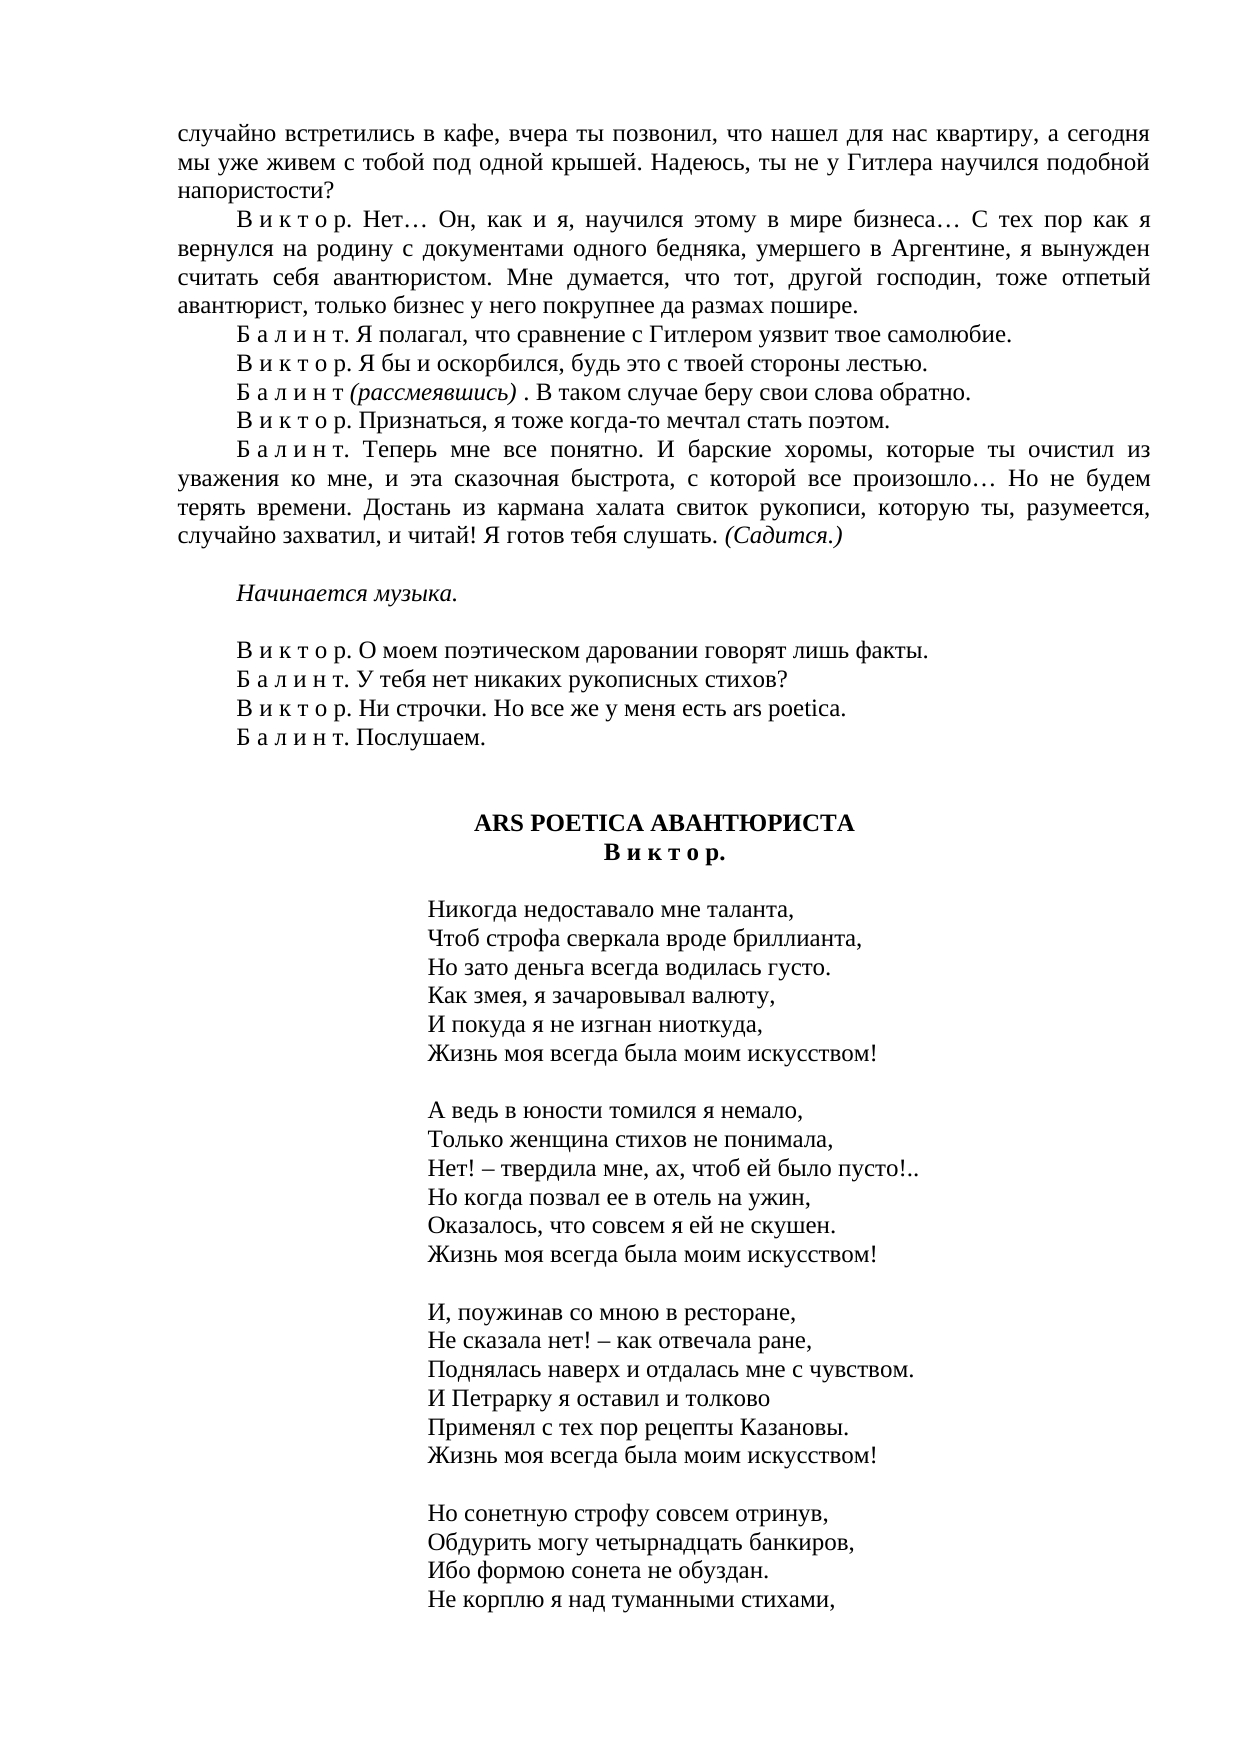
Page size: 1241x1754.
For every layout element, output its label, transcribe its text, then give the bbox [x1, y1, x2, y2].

text А ведь в юности томился я немало, [386, 1096, 1089, 1124]
text Обдурить могу четырнадцать банкиров, [386, 1527, 1089, 1556]
text Б а л и н т. У тебя нет никаких рукописных стихов? [177, 664, 1152, 693]
text Только женщина стихов не понимала, [386, 1124, 1089, 1153]
text Не сказала нет! – как отвечала ране, [386, 1326, 1089, 1354]
text Никогда недоставало мне таланта, [386, 894, 1089, 923]
text В и к т о р. Я бы и оскорбился, будь это с твоей стороны лестью. [177, 348, 1152, 377]
text Оказалось, что совсем я ей не скушен. [386, 1211, 1089, 1239]
text Жизнь моя всегда была моим искусством! [386, 1441, 1089, 1469]
text Ибо формою сонета не обуздан. [386, 1556, 1089, 1584]
text И покуда я не изгнан ниоткуда, [386, 1009, 1089, 1038]
text Применял с тех пор рецепты Казановы. [386, 1412, 1089, 1441]
text Не корплю я над туманными стихами, [386, 1584, 1089, 1613]
text Б а л и н т. Я полагал, что сравнение с Гитлером уязвит твое самолюбие. [177, 319, 1152, 348]
text Б а л и н т (рассмеявшись) . В таком случае беру свои слова обратно. [177, 377, 1152, 406]
text Поднялась наверх и отдалась мне с чувством. [386, 1354, 1089, 1383]
text Жизнь моя всегда была моим искусством! [386, 1239, 1089, 1268]
text Но сонетную строфу совсем отринув, [386, 1498, 1089, 1527]
text Б а л и н т. Теперь мне все понятно. И барские хоромы, которые ты очистил из уважения ко мне, и эта сказочная быстрота, с которой все произошло… Но не будем терять времени. Достань из кармана халата свиток рукописи, которую ты, разумеется, случайно захватил, и читай! Я готов тебя слушать. (Садится.) [177, 434, 1152, 549]
subtitle ARS POETICA АВАНТЮРИСТА [177, 808, 1152, 837]
text В и к т о р. Ни строчки. Но все же у меня есть ars poetica. [177, 693, 1152, 722]
subtitle В и к т о р. [177, 837, 1152, 866]
text Начинается музыка. [177, 578, 1152, 607]
text Нет! – твердила мне, ах, чтоб ей было пусто!.. [386, 1153, 1089, 1182]
text Но когда позвал ее в отель на ужин, [386, 1182, 1089, 1211]
text Как змея, я зачаровывал валюту, [386, 981, 1089, 1009]
text В и к т о р. Признаться, я тоже когда-то мечтал стать поэтом. [177, 406, 1152, 434]
text Чтоб строфа сверкала вроде бриллианта, [386, 923, 1089, 952]
text В и к т о р. О моем поэтическом даровании говорят лишь факты. [177, 636, 1152, 664]
text И Петрарку я оставил и толково [386, 1383, 1089, 1412]
text Но зато деньга всегда водилась густо. [386, 952, 1089, 981]
text И, поужинав со мною в ресторане, [386, 1297, 1089, 1326]
text В и к т о р. Нет… Он, как и я, научился этому в мире бизнеса… С тех пор как я вернулся на родину с документами одного бедняка, умершего в Аргентине, я вынужден считать себя авантюристом. Мне думается, что тот, другой господин, тоже отпетый авантюрист, только бизнес у него покрупнее да размах пошире. [177, 204, 1152, 319]
text Жизнь моя всегда была моим искусством! [386, 1038, 1089, 1067]
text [177, 118, 1152, 204]
text Б а л и н т. Послушаем. [177, 722, 1152, 751]
